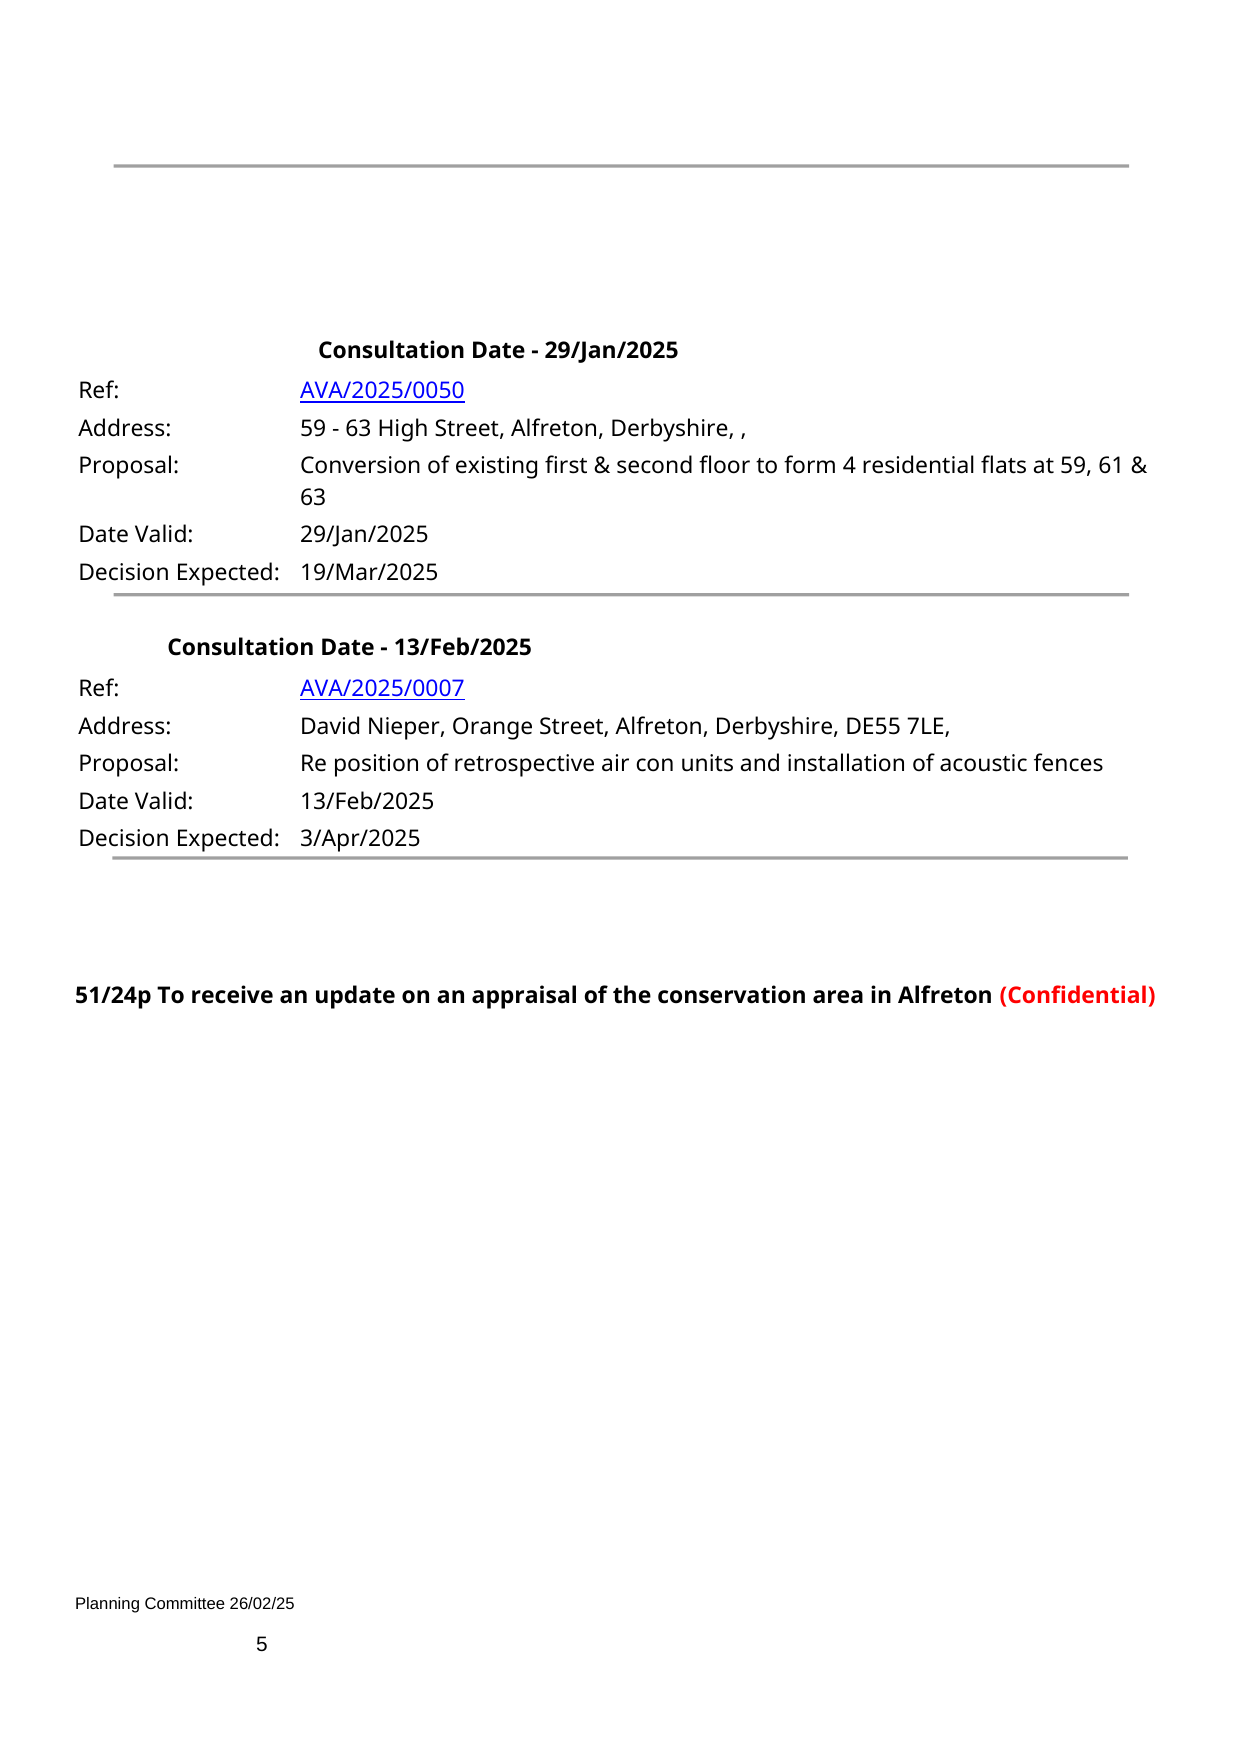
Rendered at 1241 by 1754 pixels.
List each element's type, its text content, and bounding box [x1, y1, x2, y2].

table_cell Re position of retrospective air con units and installation of acoustic fences [297, 744, 1168, 781]
table_cell [75, 590, 1168, 625]
table_cell 13/Feb/2025 [297, 781, 1168, 819]
table_cell [75, 625, 1168, 669]
table_cell [75, 161, 1168, 196]
table_cell 19/Mar/2025 [297, 553, 1168, 590]
table_cell [75, 196, 1168, 371]
table_cell Date Valid: [75, 515, 297, 553]
table_cell Address: [75, 409, 297, 446]
table_cell Address: [75, 706, 297, 744]
table_cell David Nieper, Orange Street, Alfreton, Derbyshire, DE55 7LE, [297, 706, 1168, 744]
table_cell Proposal: [75, 446, 297, 515]
table_cell Ref: [75, 669, 297, 706]
text 51/24p To receive an update on an appraisal of the conservation area in Alfreton (Confidential) [75, 979, 1165, 1010]
table_cell Conversion of existing first & second floor to form 4 residential flats at 59, 61 & 63 [297, 446, 1168, 515]
table_cell Ref: [75, 371, 297, 409]
table_cell AVA/2025/0050 [297, 371, 1168, 409]
table_cell 29/Jan/2025 [297, 515, 1168, 553]
table_cell 3/Apr/2025 [297, 819, 1168, 856]
table_cell Decision Expected: [75, 819, 297, 856]
table_cell AVA/2025/0007 [297, 669, 1168, 706]
table_cell Proposal: [75, 744, 297, 781]
table_cell Decision Expected: [75, 553, 297, 590]
table_cell 59 - 63 High Street, Alfreton, Derbyshire, , [297, 409, 1168, 446]
table_cell Date Valid: [75, 781, 297, 819]
